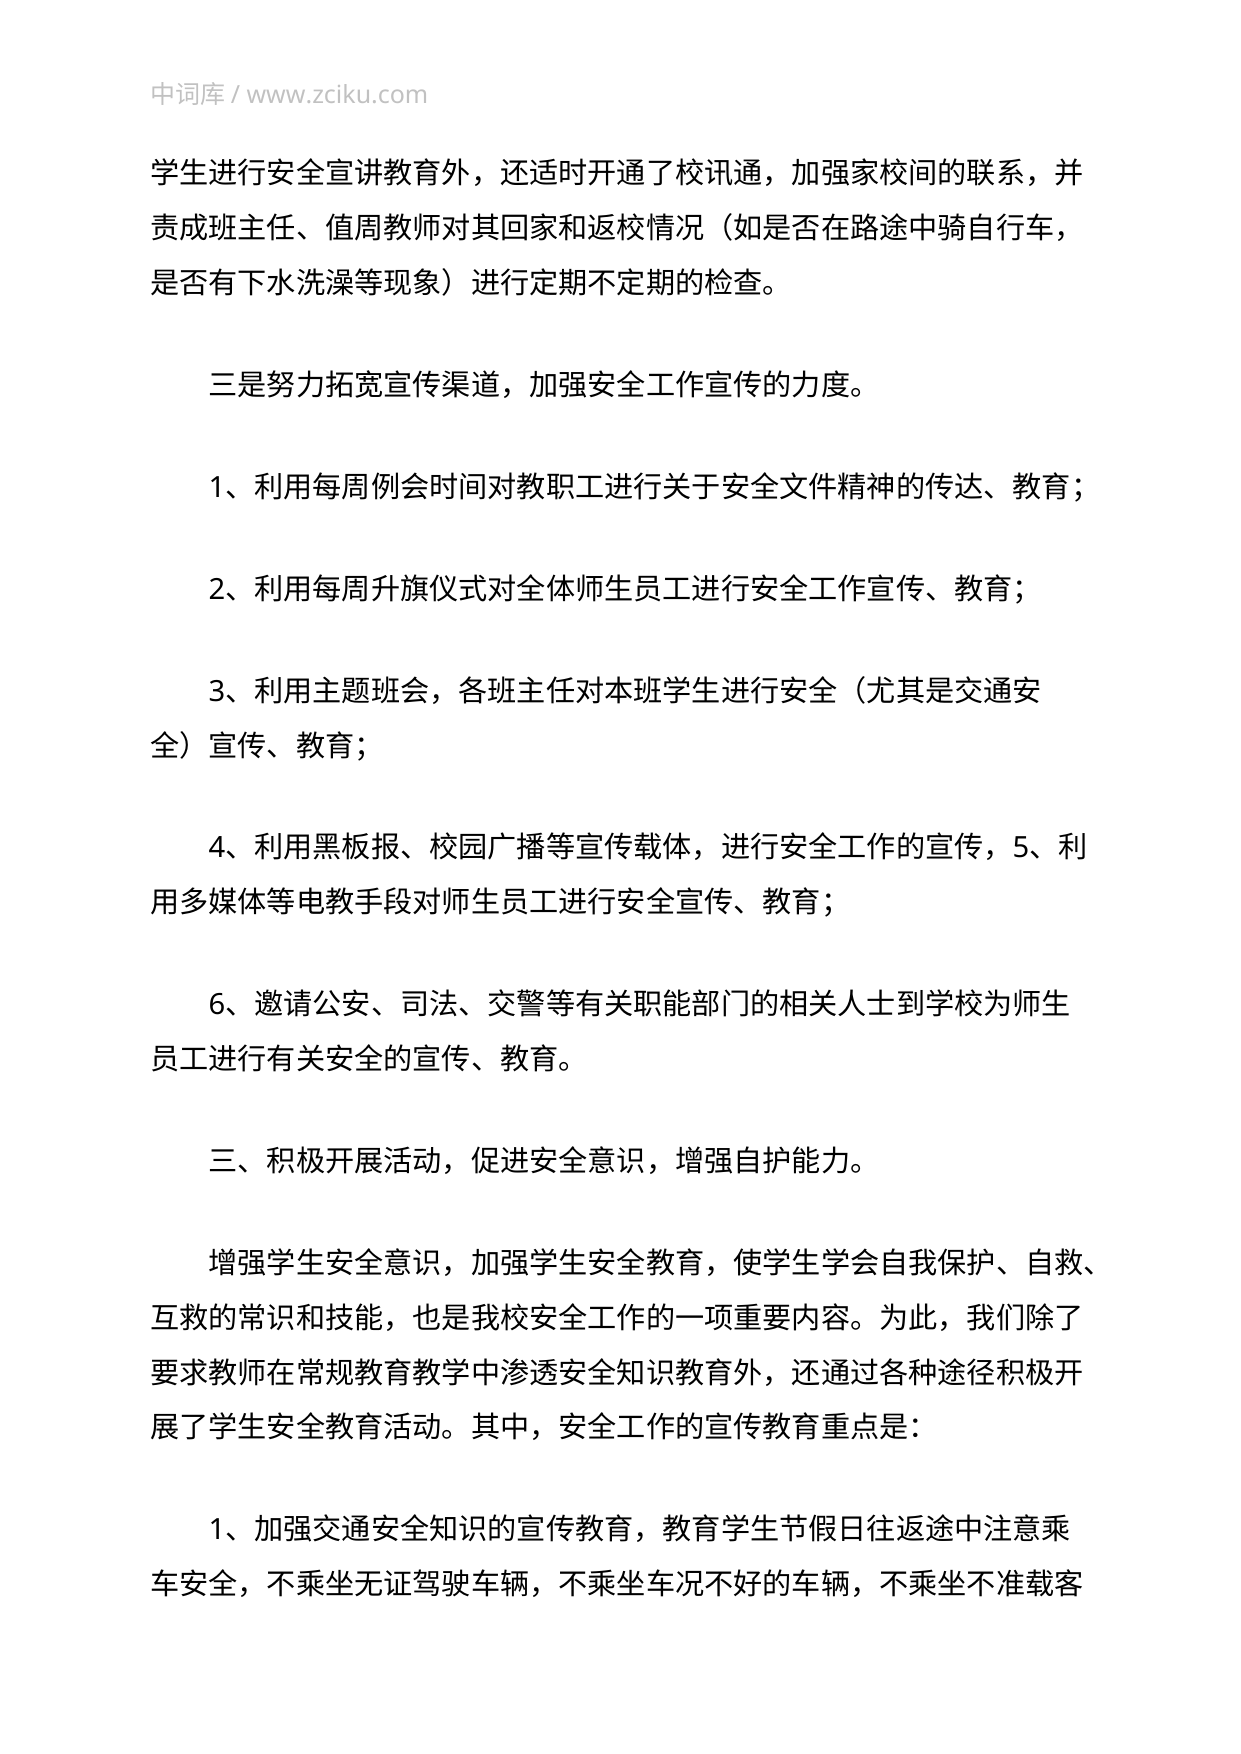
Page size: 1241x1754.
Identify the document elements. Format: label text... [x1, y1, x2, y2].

text 4、利用黑板报、校园广播等宣传载体，进行安全工作的宣传，5、利用多媒体等电教手段对师生员工进行安全宣传、教育； [150, 824, 1090, 921]
text 3、利用主题班会，各班主任对本班学生进行安全（尤其是交通安全）宣传、教育； [150, 667, 1090, 764]
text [150, 150, 1090, 302]
text 三是努力拓宽宣传渠道，加强安全工作宣传的力度。 [150, 362, 1090, 404]
text 6、邀请公安、司法、交警等有关职能部门的相关人士到学校为师生员工进行有关安全的宣传、教育。 [150, 981, 1090, 1078]
text 三、积极开展活动，促进安全意识，增强自护能力。 [150, 1138, 1090, 1180]
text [150, 1506, 1090, 1603]
text 增强学生安全意识，加强学生安全教育，使学生学会自我保护、自救、互救的常识和技能，也是我校安全工作的一项重要内容。为此，我们除了要求教师在常规教育教学中渗透安全知识教育外，还通过各种途径积极开展了学生安全教育活动。其中，安全工作的宣传教育重点是： [150, 1239, 1090, 1446]
text 1、利用每周例会时间对教职工进行关于安全文件精神的传达、教育； [150, 463, 1090, 506]
text 2、利用每周升旗仪式对全体师生员工进行安全工作宣传、教育； [150, 565, 1090, 608]
